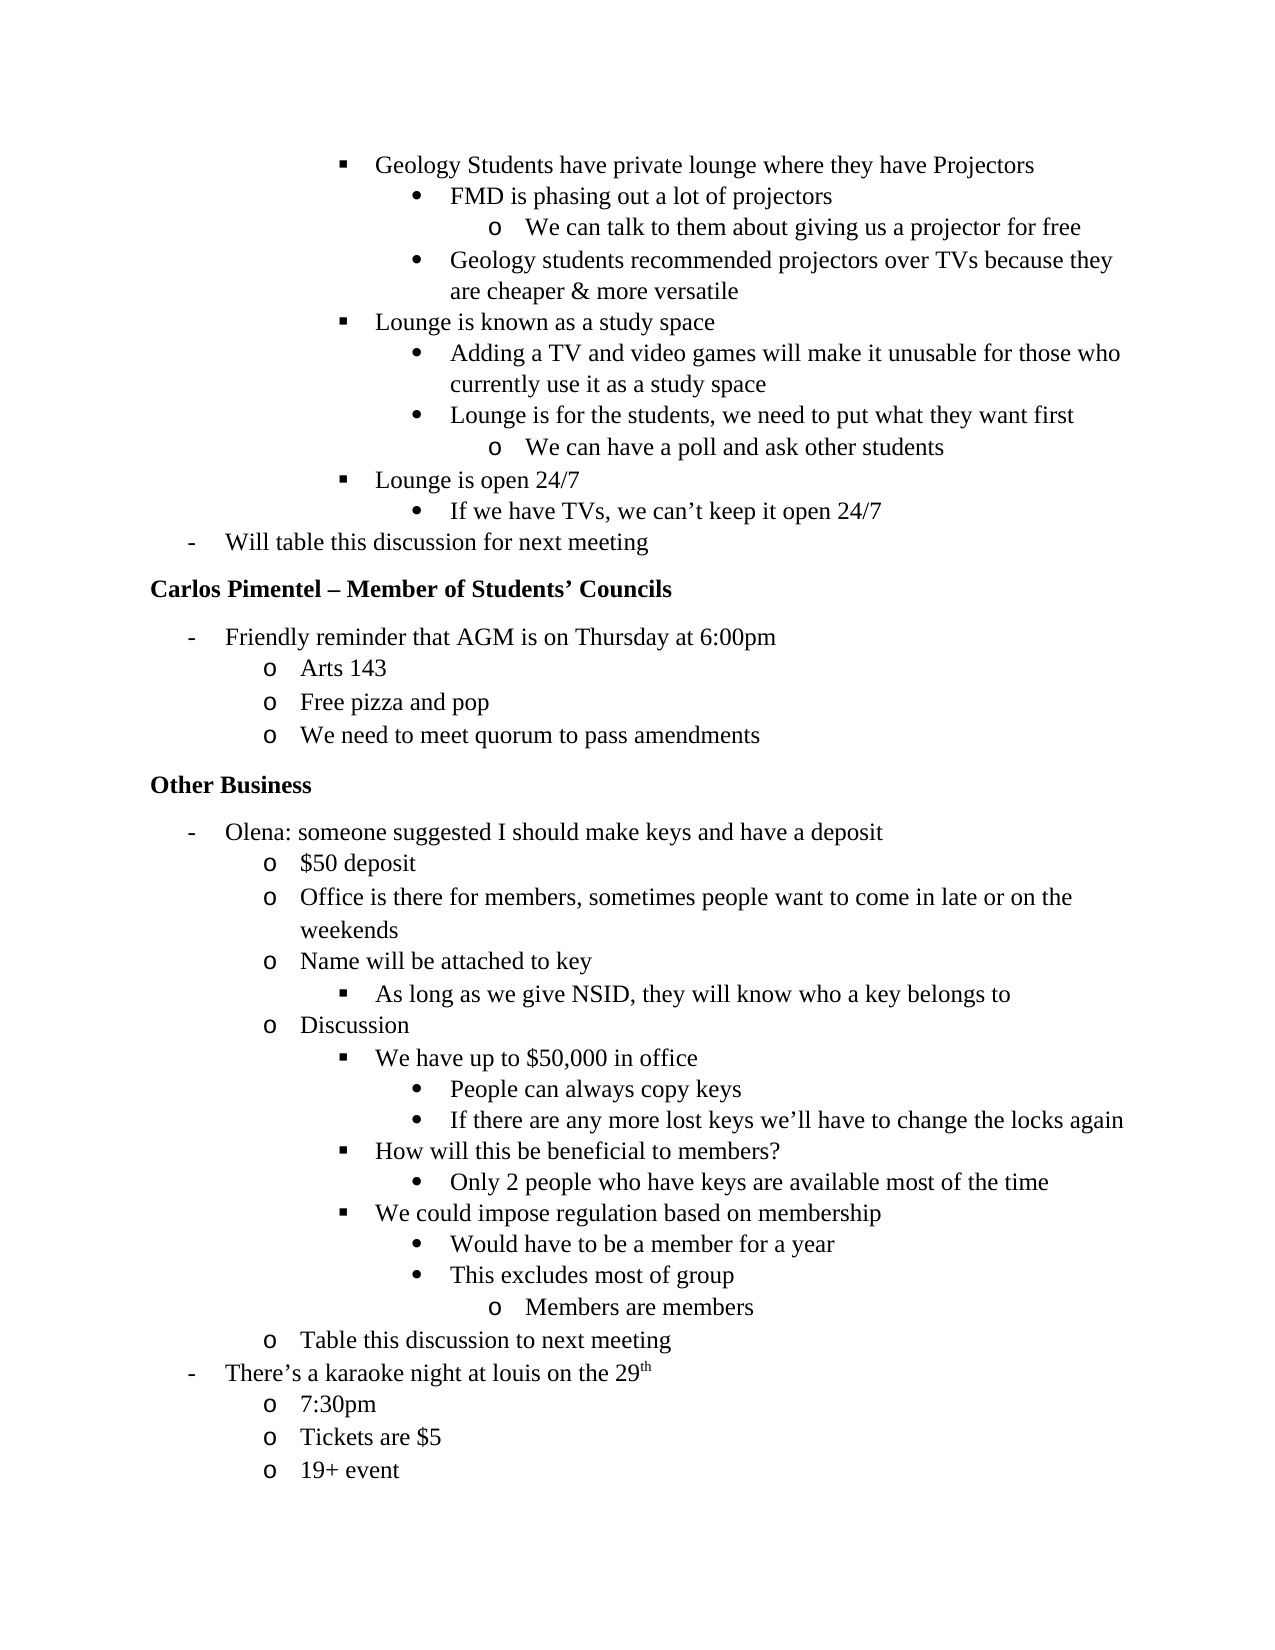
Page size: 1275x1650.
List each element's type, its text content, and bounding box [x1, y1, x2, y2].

list Friendly reminder that AGM is on Thursday at 6:00pm [187, 622, 1125, 651]
list Olena: someone suggested I should make keys and have a deposit [187, 817, 1125, 846]
text Carlos Pimentel – Member of Students’ Councils [150, 574, 1125, 603]
list Only 2 people who have keys are available most of the time [412, 1167, 1125, 1196]
list FMD is phasing out a lot of projectors [412, 181, 1125, 210]
list If there are any more lost keys we’ll have to change the locks again [412, 1105, 1125, 1134]
list Geology Students have private lounge where they have Projectors [337, 150, 1125, 179]
list We can talk to them about giving us a projector for free [487, 212, 1125, 243]
list Table this discussion to next meeting [262, 1325, 1125, 1356]
list We can have a poll and ask other students [487, 432, 1125, 462]
list Name will be attached to key [262, 946, 1125, 977]
list If we have TVs, we can’t keep it open 24/7 [412, 496, 1125, 524]
list As long as we give NSID, they will know who a key belongs to [337, 979, 1125, 1008]
list Tickets are $5 [262, 1422, 1125, 1453]
list Free pizza and pop [262, 687, 1125, 717]
list Office is there for members, sometimes people want to come in late or on the weekends [262, 882, 1125, 943]
list $50 deposit [262, 848, 1125, 879]
list People can always copy keys [412, 1074, 1125, 1103]
list 19+ event [262, 1456, 1125, 1486]
list 7:30pm [262, 1389, 1125, 1420]
list How will this be beneficial to members? [337, 1136, 1125, 1165]
list Discussion [262, 1010, 1125, 1041]
list Geology students recommended projectors over TVs because they are cheaper & more versatile [412, 245, 1125, 305]
list Members are members [487, 1292, 1125, 1322]
list Adding a TV and video games will make it unusable for those who currently use it as a study space [412, 338, 1125, 398]
list We have up to $50,000 in office [337, 1043, 1125, 1072]
text Other Business [150, 770, 1125, 798]
list There’s a karaoke night at louis on the 29th [187, 1358, 1125, 1387]
list Lounge is for the students, we need to put what they want first [412, 401, 1125, 429]
list Would have to be a member for a year [412, 1229, 1125, 1258]
list Lounge is known as a study space [337, 307, 1125, 336]
list Lounge is open 24/7 [337, 465, 1125, 493]
list Will table this discussion for next meeting [187, 527, 1125, 556]
list We could impose regulation based on membership [337, 1198, 1125, 1227]
list Arts 143 [262, 653, 1125, 684]
list This excludes most of group [412, 1261, 1125, 1289]
list We need to meet quorum to pass amendments [262, 720, 1125, 751]
